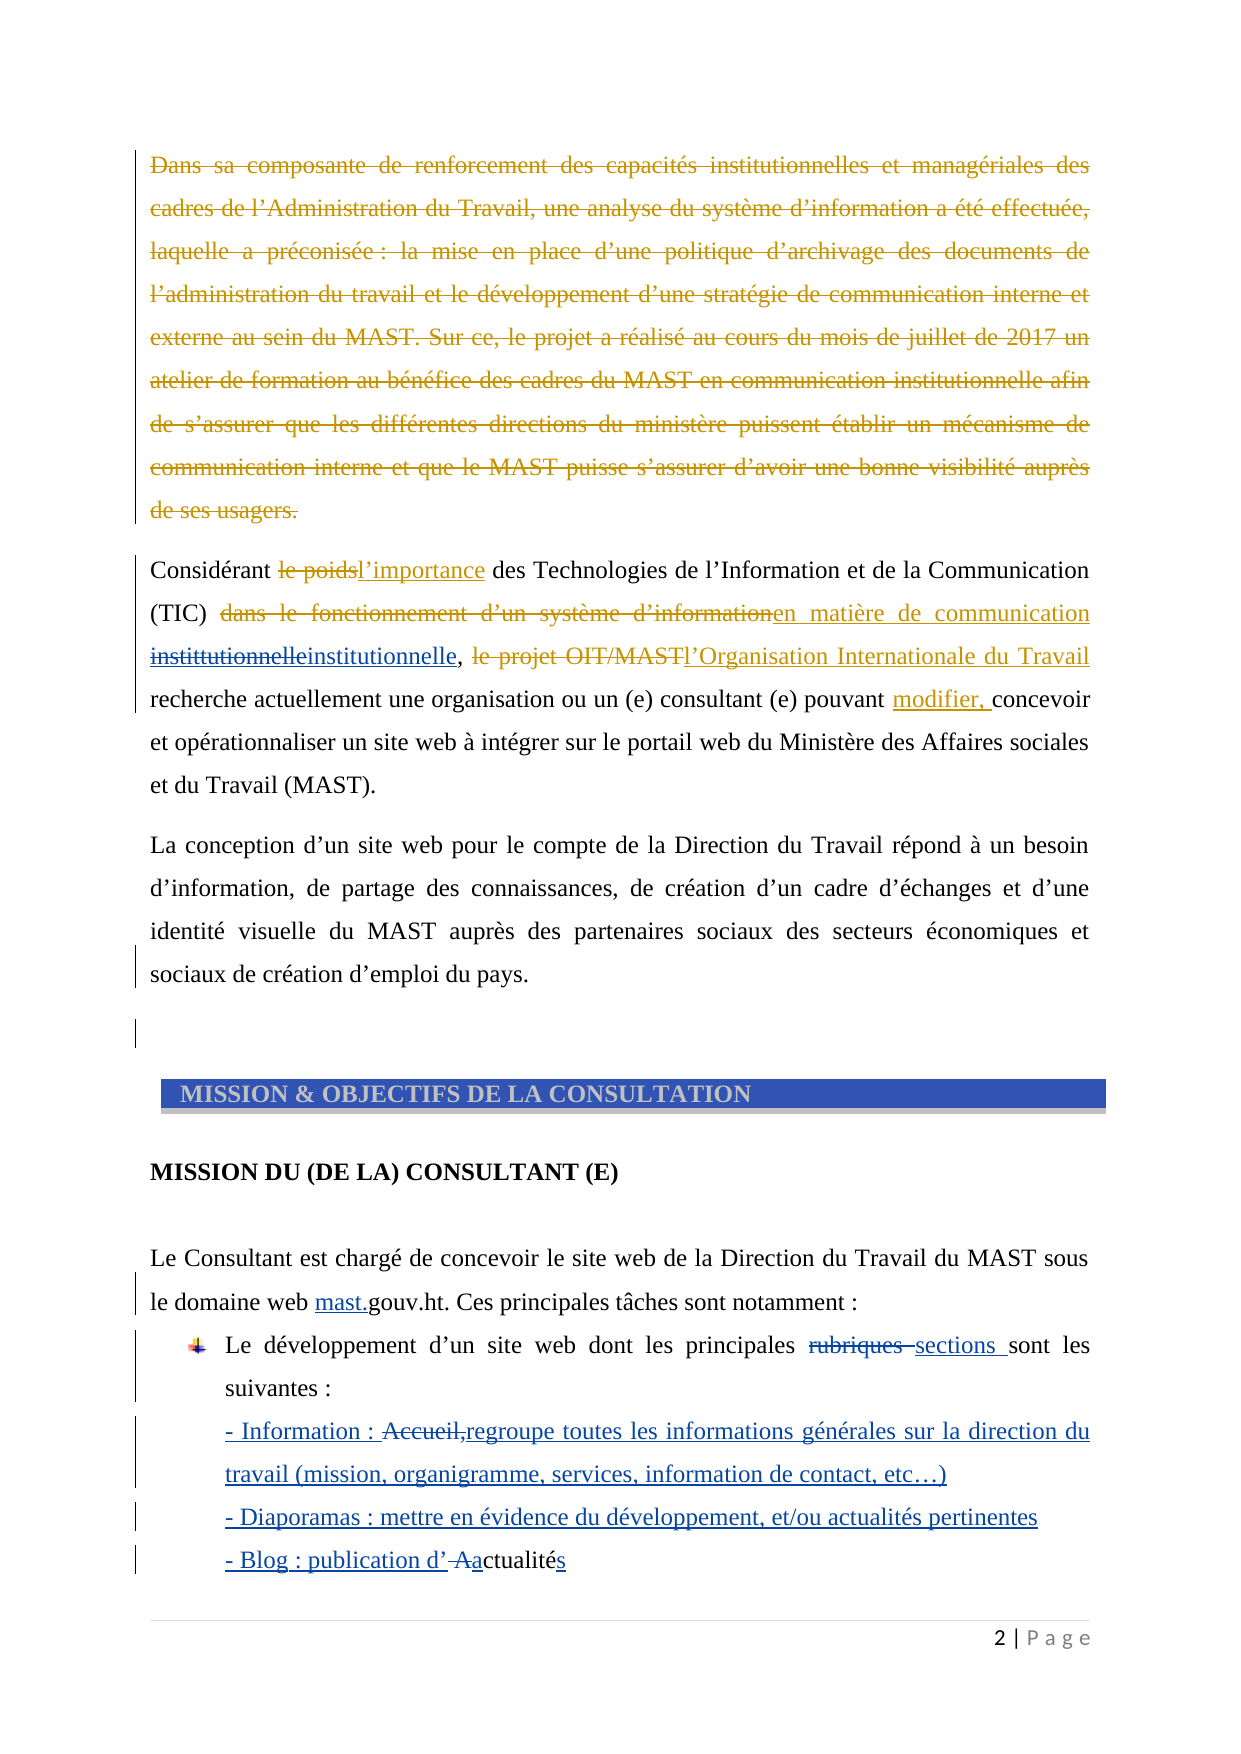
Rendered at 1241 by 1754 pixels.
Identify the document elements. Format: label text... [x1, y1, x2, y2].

picture [188, 1336, 206, 1354]
text La conception d’un site web pour le compte de la Direction du Travail répond à un besoin d’information, de partage des connaissances, de création d’un cadre d’échanges et d’une identité visuelle du MAST auprès des partenaires sociaux des secteurs économiques et sociaux de création d’emploi du pays. [150, 830, 1090, 988]
text Le Consultant est chargé de concevoir le site web de la Direction du Travail du MAST sous le domaine web gouv.ht. Ces principales tâches sont notamment : [150, 1243, 1090, 1315]
list Le développement d’un site web dont les principales sont les suivantes : [187, 1330, 1090, 1402]
text MISSION DU (DE LA) CONSULTANT (E) [150, 1157, 1090, 1186]
table_header Mission & objectifs de la consultation [161, 1079, 1106, 1108]
list ctualité [225, 1545, 1090, 1574]
text Considérant des Technologies de l’Information et de la Communication (TIC) , recherche actuellement une organisation ou un (e) consultant (e) pouvant concevoir et opérationnaliser un site web à intégrer sur le portail web du Ministère des Affaires sociales et du Travail (MAST). [150, 555, 1090, 799]
